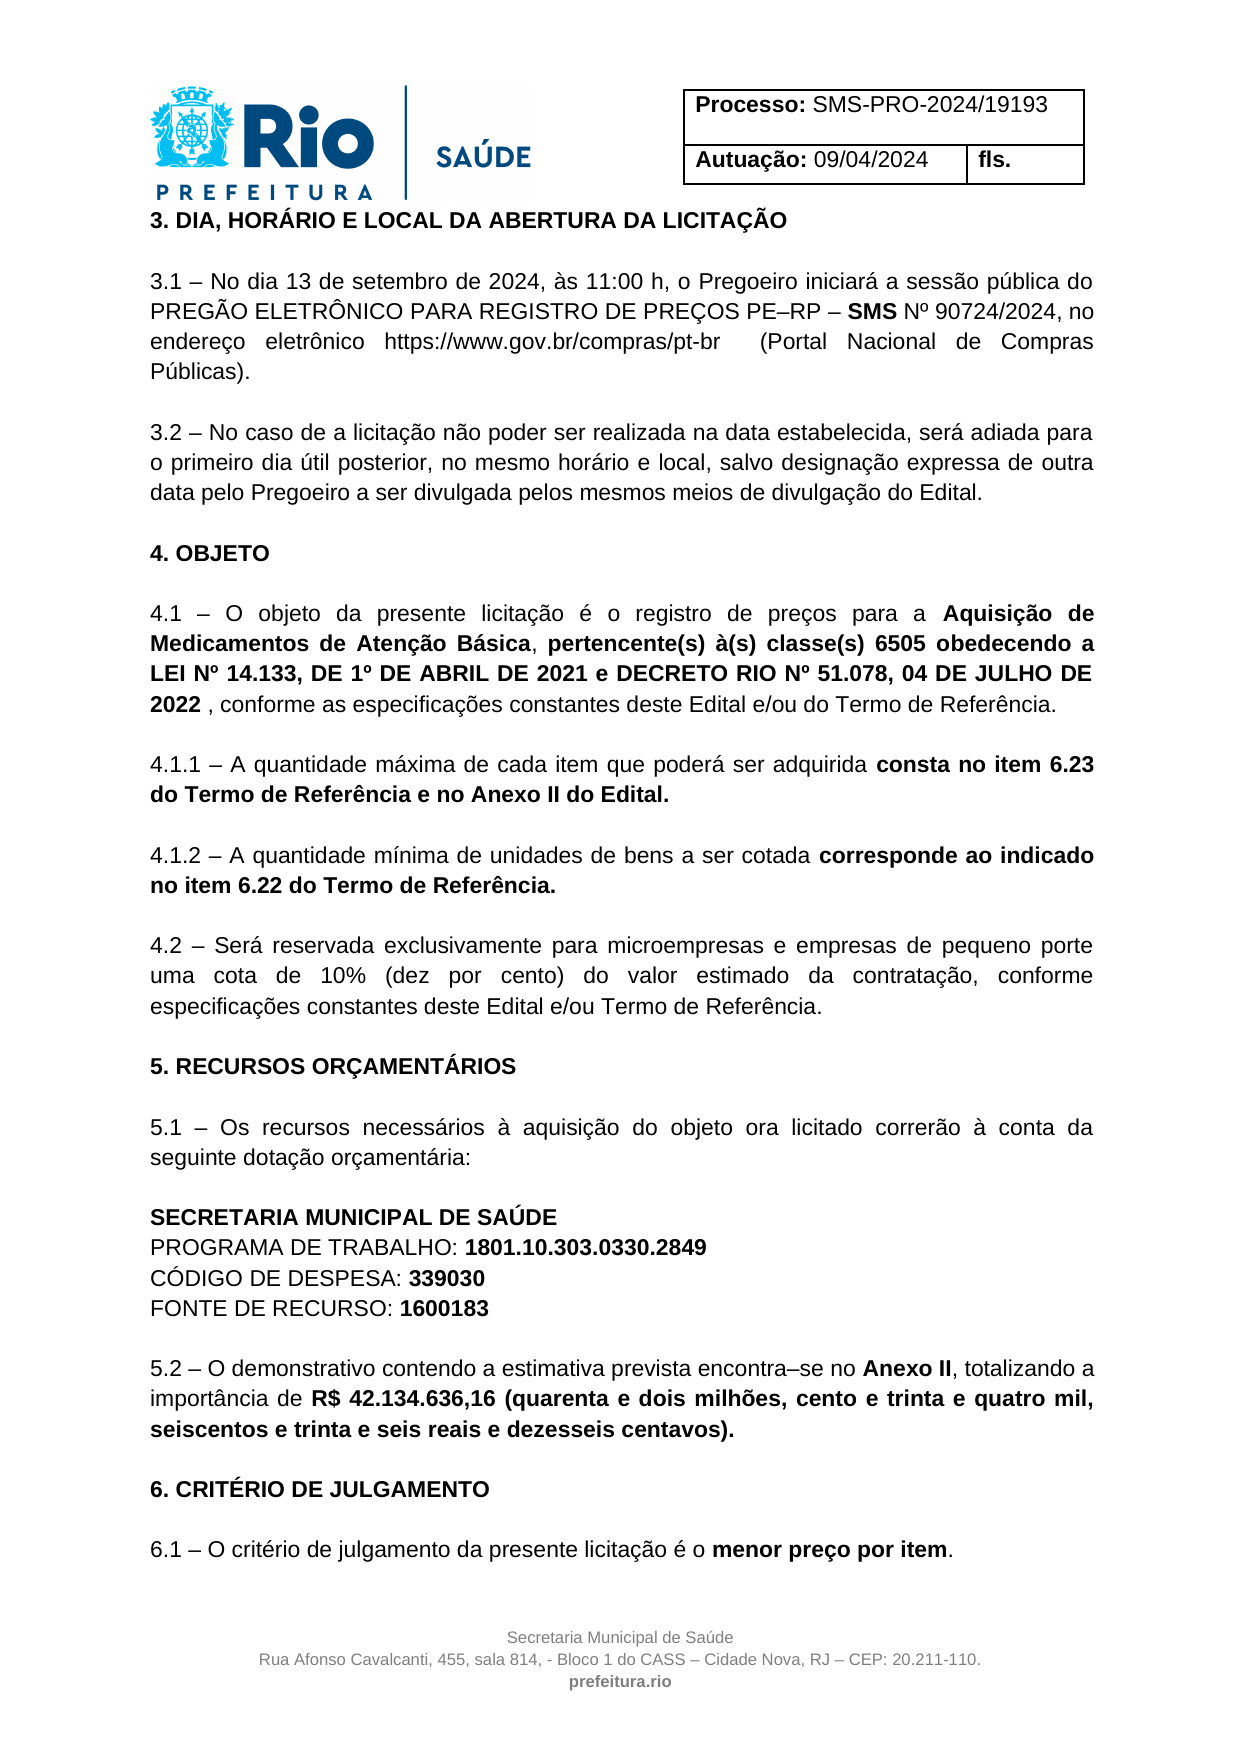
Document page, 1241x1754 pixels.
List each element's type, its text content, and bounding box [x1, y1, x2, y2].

text SECRETARIA MUNICIPAL DE SAÚDE [150, 1204, 1094, 1230]
text FONTE DE RECURSO: 1600183 [150, 1295, 1094, 1321]
text 4.1.2 – A quantidade mínima de unidades de bens a ser cotada corresponde ao indicado no item 6.22 do Termo de Referência. [150, 842, 1094, 898]
subtitle 4. OBJETO [150, 539, 1094, 566]
text 4.1 – O objeto da presente licitação é o registro de preços para a Aquisição de Medicamentos de Atenção Básica, pertencente(s) à(s) classe(s) 6505 obedecendo a LEI Nº 14.133, DE 1º DE ABRIL DE 2021 e DECRETO RIO Nº 51.078, 04 DE JULHO DE 2022 , conforme as especificações constantes deste Edital e/ou do Termo de Referência. [150, 600, 1094, 660]
picture [171, 107, 213, 133]
text PROGRAMA DE TRABALHO: 1801.10.303.0330.2849 [150, 1234, 1094, 1261]
text 5.1 – Os recursos necessários à aquisição do objeto ora licitado correrão à conta da seguinte dotação orçamentária: [150, 1113, 1094, 1170]
subtitle 3. DIA, HORÁRIO E LOCAL DA ABERTURA DA LICITAÇÃO [150, 133, 1094, 233]
subtitle 6. CRITÉRIO DE JULGAMENTO [150, 1476, 1094, 1502]
text 4.2 – Será reservada exclusivamente para microempresas e empresas de pequeno porte uma cota de 10% (dez por cento) do valor estimado da contratação, conforme especificações constantes deste Edital e/ou Termo de Referência. [150, 932, 1094, 1019]
picture [150, 85, 531, 133]
picture [150, 121, 162, 133]
subtitle 5. RECURSOS ORÇAMENTÁRIOS [150, 1053, 1094, 1079]
text 4.1.1 – A quantidade máxima de cada item que poderá ser adquirida consta no item 6.23 do Termo de Referência e no Anexo II do Edital. [150, 751, 1094, 807]
text 4.1 – O objeto da presente licitação é o registro de preços para a Aquisição de Medicamentos de Atenção Básica, pertencente(s) à(s) classe(s) 6505 obedecendo a LEI Nº 14.133, DE 1º DE ABRIL DE 2021 e DECRETO RIO Nº 51.078, 04 DE JULHO DE 2022 , conforme as especificações constantes deste Edital e/ou do Termo de Referência. [150, 687, 1094, 717]
text 3.1 – No dia 13 de setembro de 2024, às 11:00 h, o Pregoeiro iniciará a sessão pública do PREGÃO ELETRÔNICO PARA REGISTRO DE PREÇOS PE–RP – SMS Nº 90724/2024, no endereço eletrônico https://www.gov.br/compras/pt-br (Portal Nacional de Compras Públicas). [150, 268, 1094, 384]
text 6.1 – O critério de julgamento da presente licitação é o menor preço por item. [150, 1536, 1094, 1563]
text 3.2 – No caso de a licitação não poder ser realizada na data estabelecida, será adiada para o primeiro dia útil posterior, no mesmo horário e local, salvo designação expressa de outra data pelo Pregoeiro a ser divulgada pelos mesmos meios de divulgação do Edital. [150, 419, 1094, 505]
text CÓDIGO DE DESPESA: 339030 [150, 1264, 1094, 1291]
text 5.2 – O demonstrativo contendo a estimativa prevista encontra–se no Anexo II, totalizando a importância de R$ 42.134.636,16 (quarenta e dois milhões, cento e trinta e quatro mil, seiscentos e trinta e seis reais e dezesseis centavos). [150, 1355, 1094, 1442]
